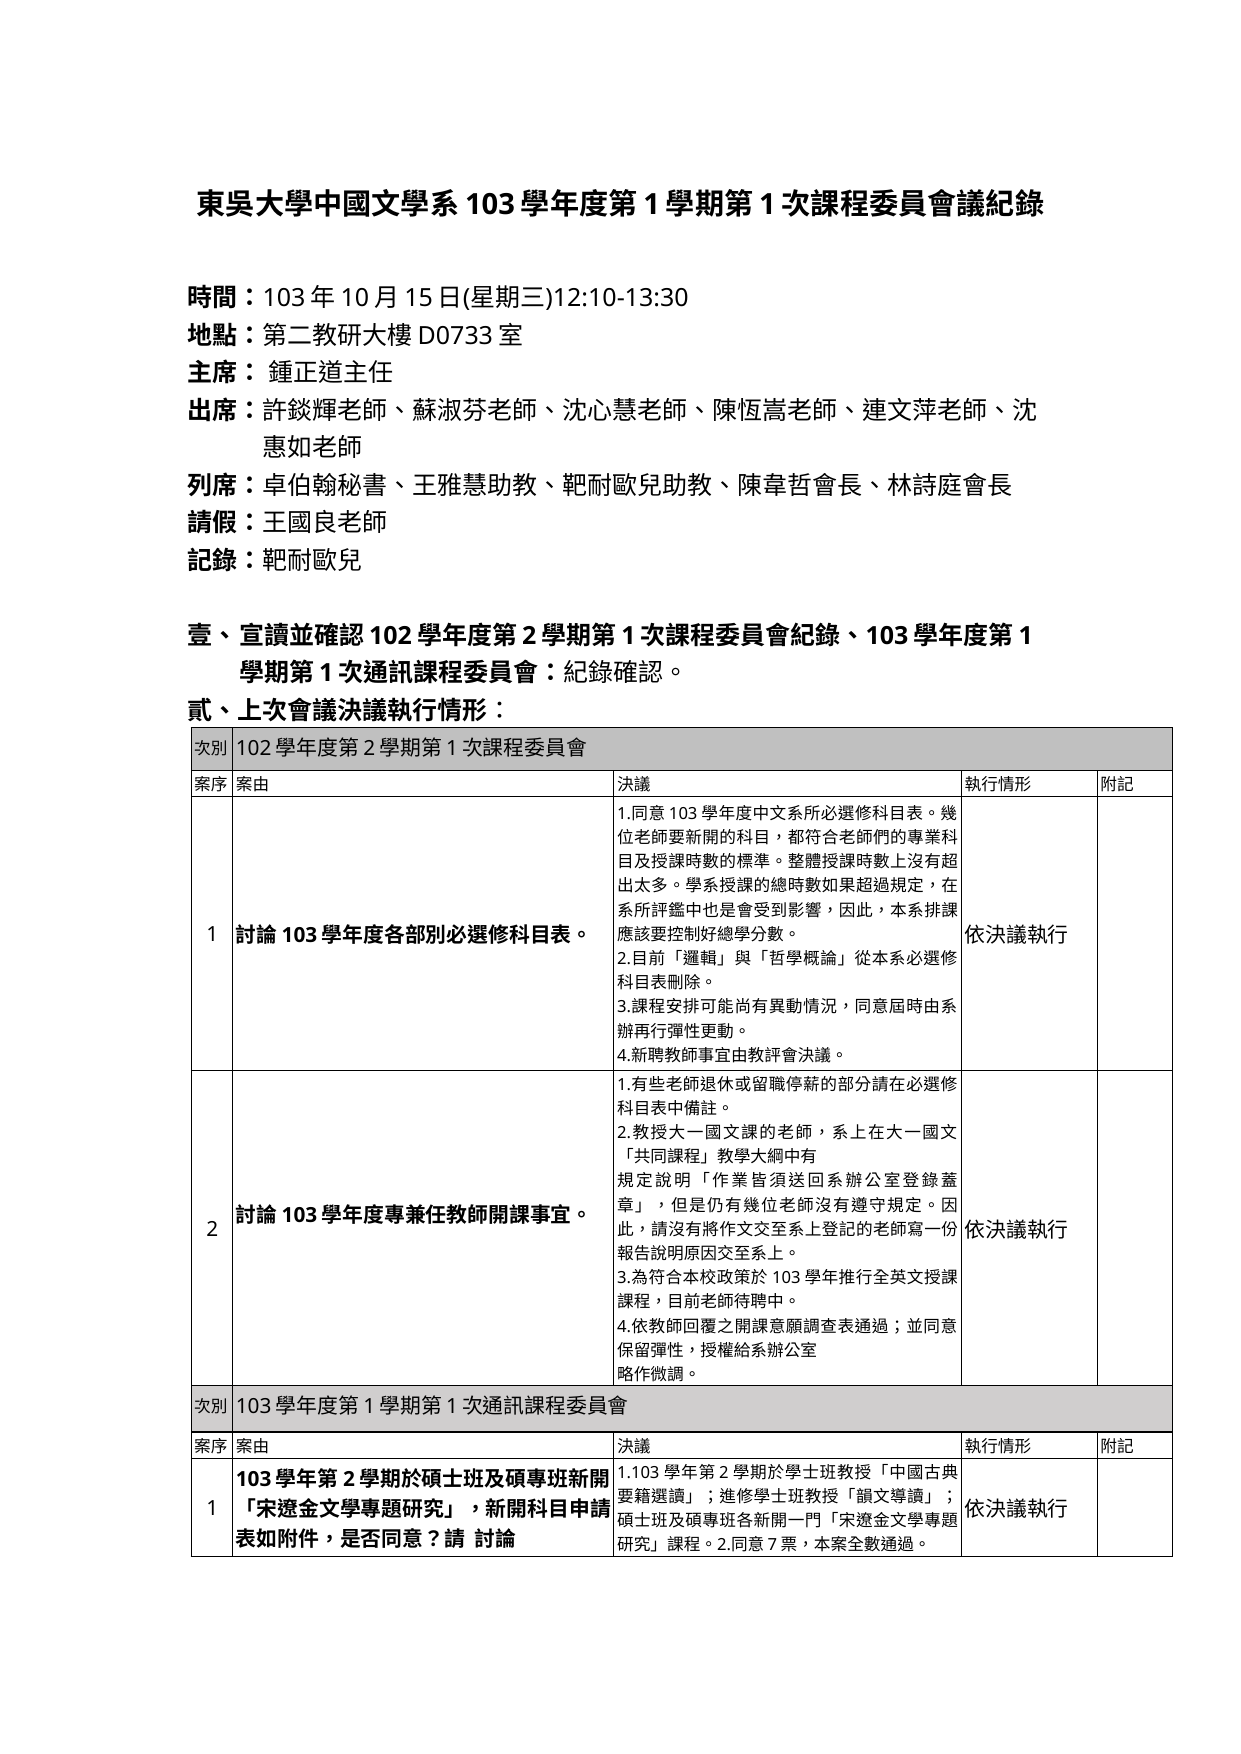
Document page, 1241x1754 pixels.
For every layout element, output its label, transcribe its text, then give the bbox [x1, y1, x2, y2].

text 記錄：靶耐歐兒 [187, 539, 1053, 577]
text 出席：許錟輝老師、蘇淑芬老師、沈心慧老師、陳恆嵩老師、連文萍老師、沈惠如老師 [187, 389, 1053, 464]
table_header 102學年度第2學期第1次課程委員會 [233, 728, 1172, 770]
table_cell 2 [192, 1071, 232, 1385]
table_cell 103學年第2學期於碩士班及碩專班新開「宋遼金文學專題研究」，新開科目申請表如附件，是否同意？請 討論 [233, 1459, 613, 1556]
text 列席：卓伯翰秘書、王雅慧助教、靶耐歐兒助教、陳韋哲會長、林詩庭會長 [187, 464, 1053, 502]
table_cell 案由 [233, 771, 613, 796]
table_cell 1 [192, 1459, 232, 1556]
table_cell 案序 [192, 1433, 232, 1458]
text 時間：103年10月15日(星期三)12:10-13:30 [187, 277, 1053, 314]
table_header 次別 [192, 728, 232, 770]
table_cell [1098, 1459, 1172, 1556]
table_cell 決議 [614, 771, 961, 796]
table_cell 依決議執行 [962, 1459, 1097, 1556]
table_cell [1098, 1071, 1172, 1385]
table_cell 依決議執行 [962, 797, 1097, 1069]
table_cell 1.103學年第2學期於學士班教授「中國古典要籍選讀」；進修學士班教授「韻文導讀」；碩士班及碩專班各新開一門「宋遼金文學專題研究」課程。2.同意7票，本案全數通過。 [614, 1459, 961, 1556]
table_cell 依決議執行 [962, 1071, 1097, 1385]
table_cell 案序 [192, 771, 232, 796]
text 東吳大學中國文學系103學年度第1學期第1次課程委員會議紀錄 [187, 164, 1053, 239]
table_cell 附記 [1098, 771, 1172, 796]
table_cell [1098, 797, 1172, 1069]
list 宣讀並確認102學年度第2學期第1次課程委員會紀錄、103學年度第1學期第1次通訊課程委員會：紀錄確認。 [187, 614, 1053, 689]
table_cell 1.有些老師退休或留職停薪的部分請在必選修科目表中備註。 2.教授大一國文課的老師，系上在大一國文「共同課程」教學大綱中有 規定說明「作業皆須送回系辦公室登錄蓋章」，但是仍有幾位老師沒有遵守規定。因此，請沒有將作文交至系上登記的老師寫一份報告說明原因交至系上。 3.為符合本校政策於103學年推行全英文授課課程，目前老師待聘中。 4.依教師回覆之開課意願調查表通過；並同意保留彈性，授權給系辦公室 略作微調。 [614, 1071, 961, 1385]
table_cell 次別 [192, 1386, 232, 1431]
table_cell 討論103學年度專兼任教師開課事宜。 [233, 1071, 613, 1385]
table_cell 103學年度第1學期第1次通訊課程委員會 [233, 1386, 1172, 1431]
table_cell 執行情形 [962, 1433, 1097, 1458]
text 請假：王國良老師 [187, 502, 1053, 539]
table_cell 1.同意103學年度中文系所必選修科目表。幾位老師要新開的科目，都符合老師們的專業科目及授課時數的標準。整體授課時數上沒有超出太多。學系授課的總時數如果超過規定，在系所評鑑中也是會受到影響，因此，本系排課應該要控制好總學分數。 2.目前「邏輯」與「哲學概論」從本系必選修科目表刪除。 3.課程安排可能尚有異動情況，同意屆時由系辦再行彈性更動。 4.新聘教師事宜由教評會決議。 [614, 797, 961, 1069]
table_cell 決議 [614, 1433, 961, 1458]
table_cell 案由 [233, 1433, 613, 1458]
text 地點：第二教研大樓D0733室 [187, 314, 1053, 352]
table_cell 討論103學年度各部別必選修科目表。 [233, 797, 613, 1069]
text 主席： 鍾正道主任 [187, 352, 1053, 389]
table_cell 附記 [1098, 1433, 1172, 1458]
text 貳、上次會議決議執行情形： [187, 689, 1053, 727]
table_cell 執行情形 [962, 771, 1097, 796]
table_cell 1 [192, 797, 232, 1069]
